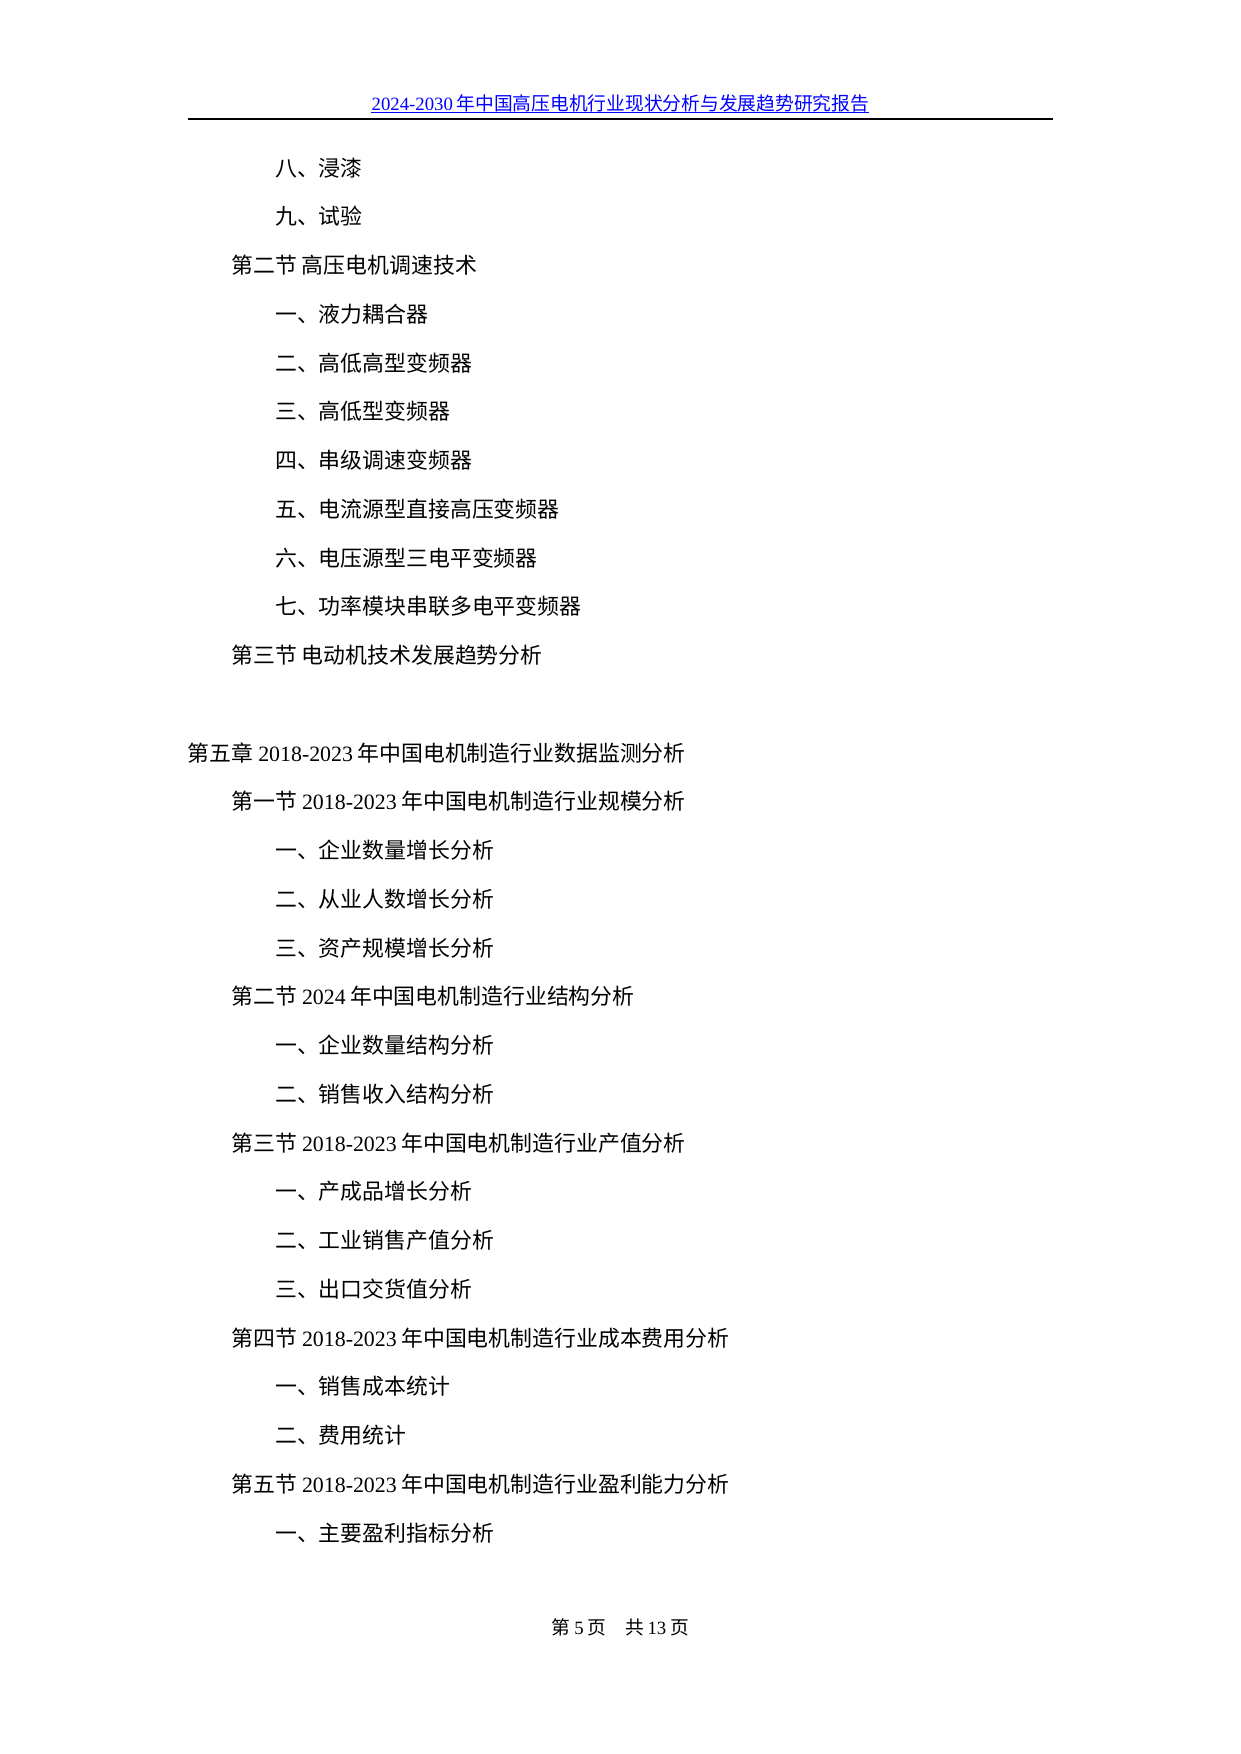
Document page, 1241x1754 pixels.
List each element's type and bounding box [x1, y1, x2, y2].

text [187, 150, 1053, 1548]
